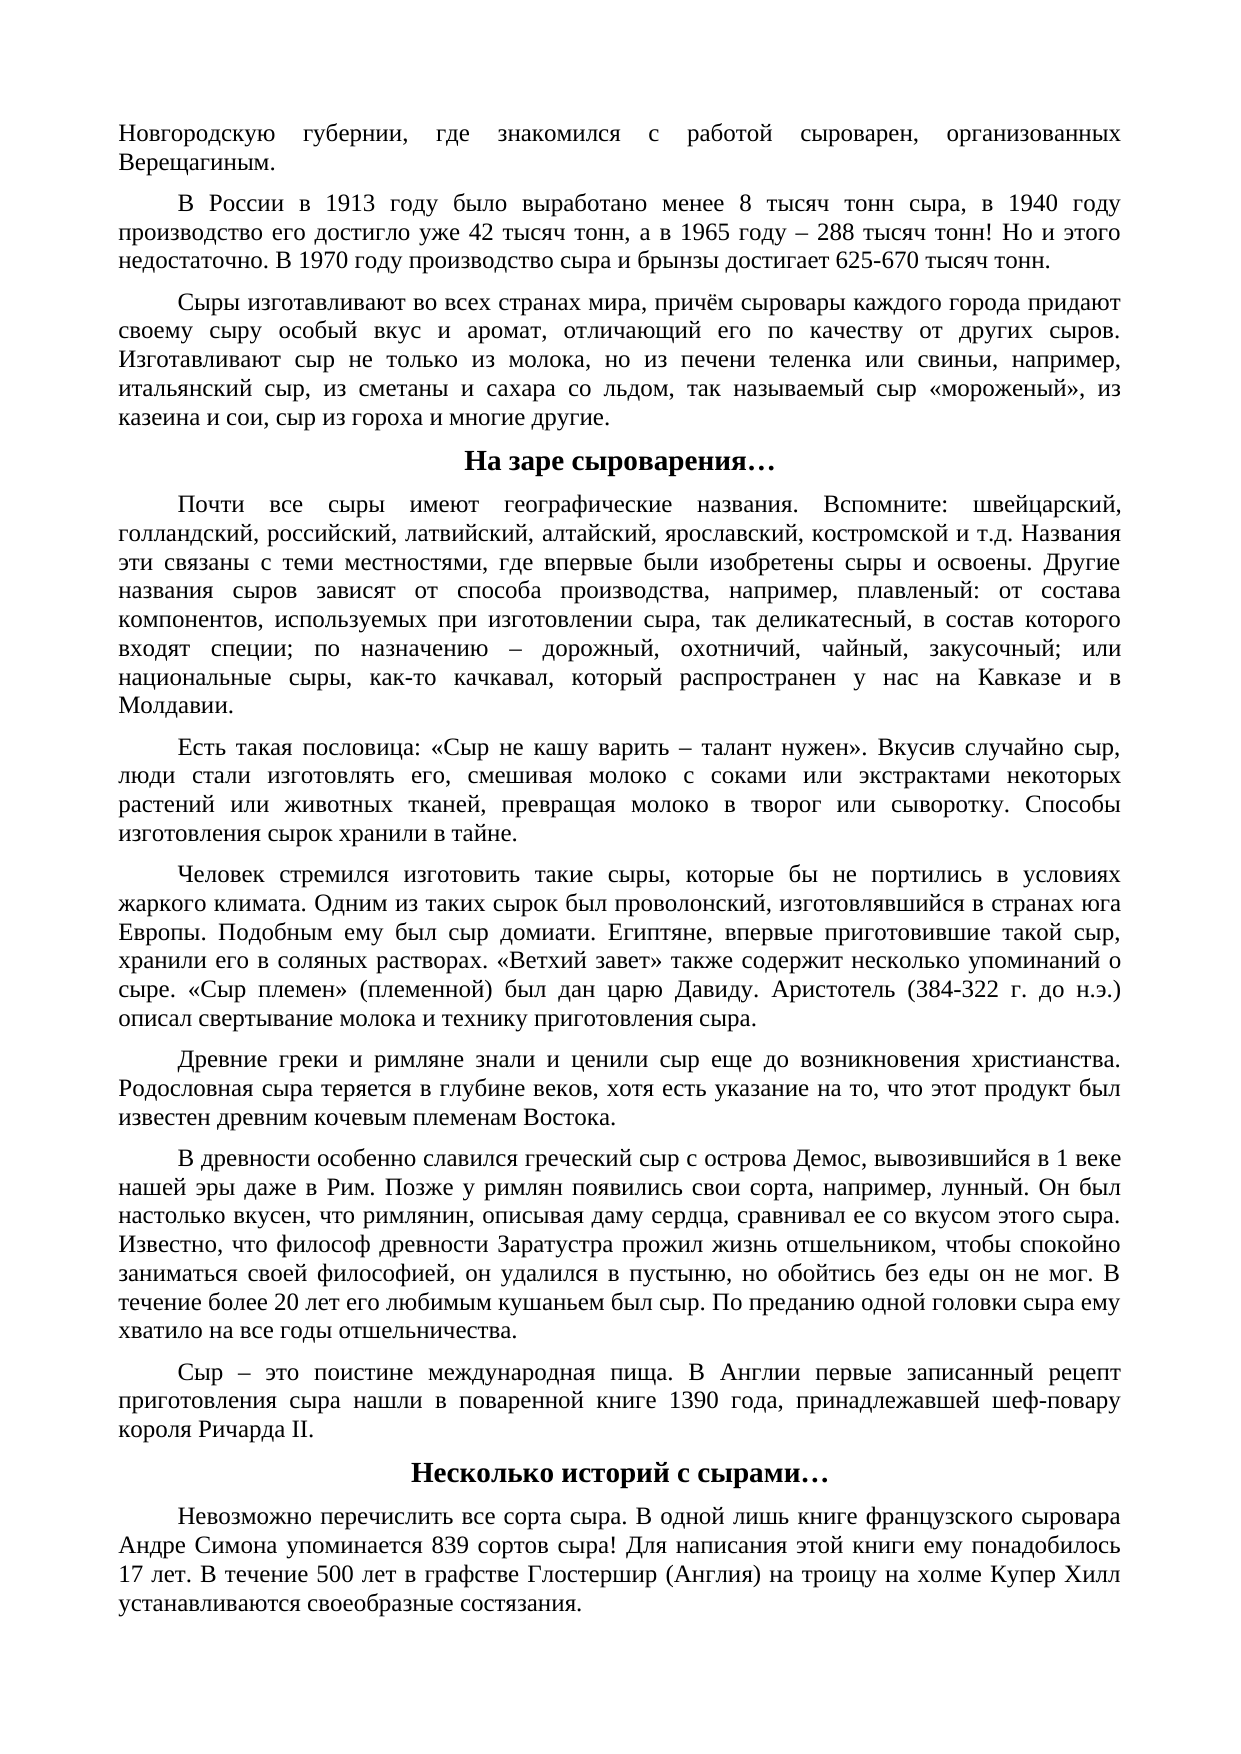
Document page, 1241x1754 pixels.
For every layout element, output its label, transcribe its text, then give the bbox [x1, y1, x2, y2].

text На заре сыроварения… [118, 443, 1122, 477]
text В России в 1913 году было выработано менее 8 тысяч тонн сыра, в 1940 году производство его достигло уже 42 тысяч тонн, а в 1965 году – 288 тысяч тонн! Но и этого недостаточно. В 1970 году производство сыра и брынзы достигает 625-670 тысяч тонн. [118, 188, 1122, 274]
text Есть такая пословица: «Сыр не кашу варить – талант нужен». Вкусив случайно сыр, люди стали изготовлять его, смешивая молоко с соками или экстрактами некоторых растений или животных тканей, превращая молоко в творог или сыворотку. Способы изготовления сырок хранили в тайне. [118, 732, 1122, 847]
text В древности особенно славился греческий сыр с острова Демос, вывозившийся в 1 веке нашей эры даже в Рим. Позже у римлян появились свои сорта, например, лунный. Он был настолько вкусен, что римлянин, описывая даму сердца, сравнивал ее со вкусом этого сыра. Известно, что философ древности Заратустра прожил жизнь отшельником, чтобы спокойно заниматься своей философией, он удалился в пустыню, но обойтись без еды он не мог. В течение более 20 лет его любимым кушаньем был сыр. По преданию одной головки сыра ему хватило на все годы отшельничества. [118, 1143, 1122, 1344]
text Несколько историй с сырами… [118, 1455, 1122, 1489]
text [118, 118, 1122, 176]
text Человек стремился изготовить такие сыры, которые бы не портились в условиях жаркого климата. Одним из таких сырок был проволонский, изготовлявшийся в странах юга Европы. Подобным ему был сыр домиати. Египтяне, впервые приготовившие такой сыр, хранили его в соляных растворах. «Ветхий завет» также содержит несколько упоминаний о сыре. «Сыр племен» (племенной) был дан царю Давиду. Аристотель (384-322 г. до н.э.) описал свертывание молока и технику приготовления сыра. [118, 859, 1122, 1032]
text Сыр – это поистине международная пища. В Англии первые записанный рецепт приготовления сыра нашли в поваренной книге 1390 года, принадлежавшей шеф-повару короля Ричарда II. [118, 1357, 1122, 1443]
text Невозможно перечислить все сорта сыра. В одной лишь книге французского сыровара Андре Симона упоминается 839 сортов сыра! Для написания этой книги ему понадобилось 17 лет. В течение 500 лет в графстве Глостершир (Англия) на троицу на холме Купер Хилл устанавливаются своеобразные состязания. [118, 1501, 1122, 1616]
text Сыры изготавливают во всех странах мира, причём сыровары каждого города придают своему сыру особый вкус и аромат, отличающий его по качеству от других сыров. Изготавливают сыр не только из молока, но из печени теленка или свиньи, например, итальянский сыр, из сметаны и сахара со льдом, так называемый сыр «мороженый», из казеина и сои, сыр из гороха и многие другие. [118, 287, 1122, 431]
text Почти все сыры имеют географические названия. Вспомните: швейцарский, голландский, российский, латвийский, алтайский, ярославский, костромской и т.д. Названия эти связаны с теми местностями, где впервые были изобретены сыры и освоены. Другие названия сыров зависят от способа производства, например, плавленый: от состава компонентов, используемых при изготовлении сыра, так деликатесный, в состав которого входят специи; по назначению – дорожный, охотничий, чайный, закусочный; или национальные сыры, как-то качкавал, который распространен у нас на Кавказе и в Молдавии. [118, 489, 1122, 719]
text Древние греки и римляне знали и ценили сыр еще до возникновения христианства. Родословная сыра теряется в глубине веков, хотя есть указание на то, что этот продукт был известен древним кочевым племенам Востока. [118, 1044, 1122, 1130]
